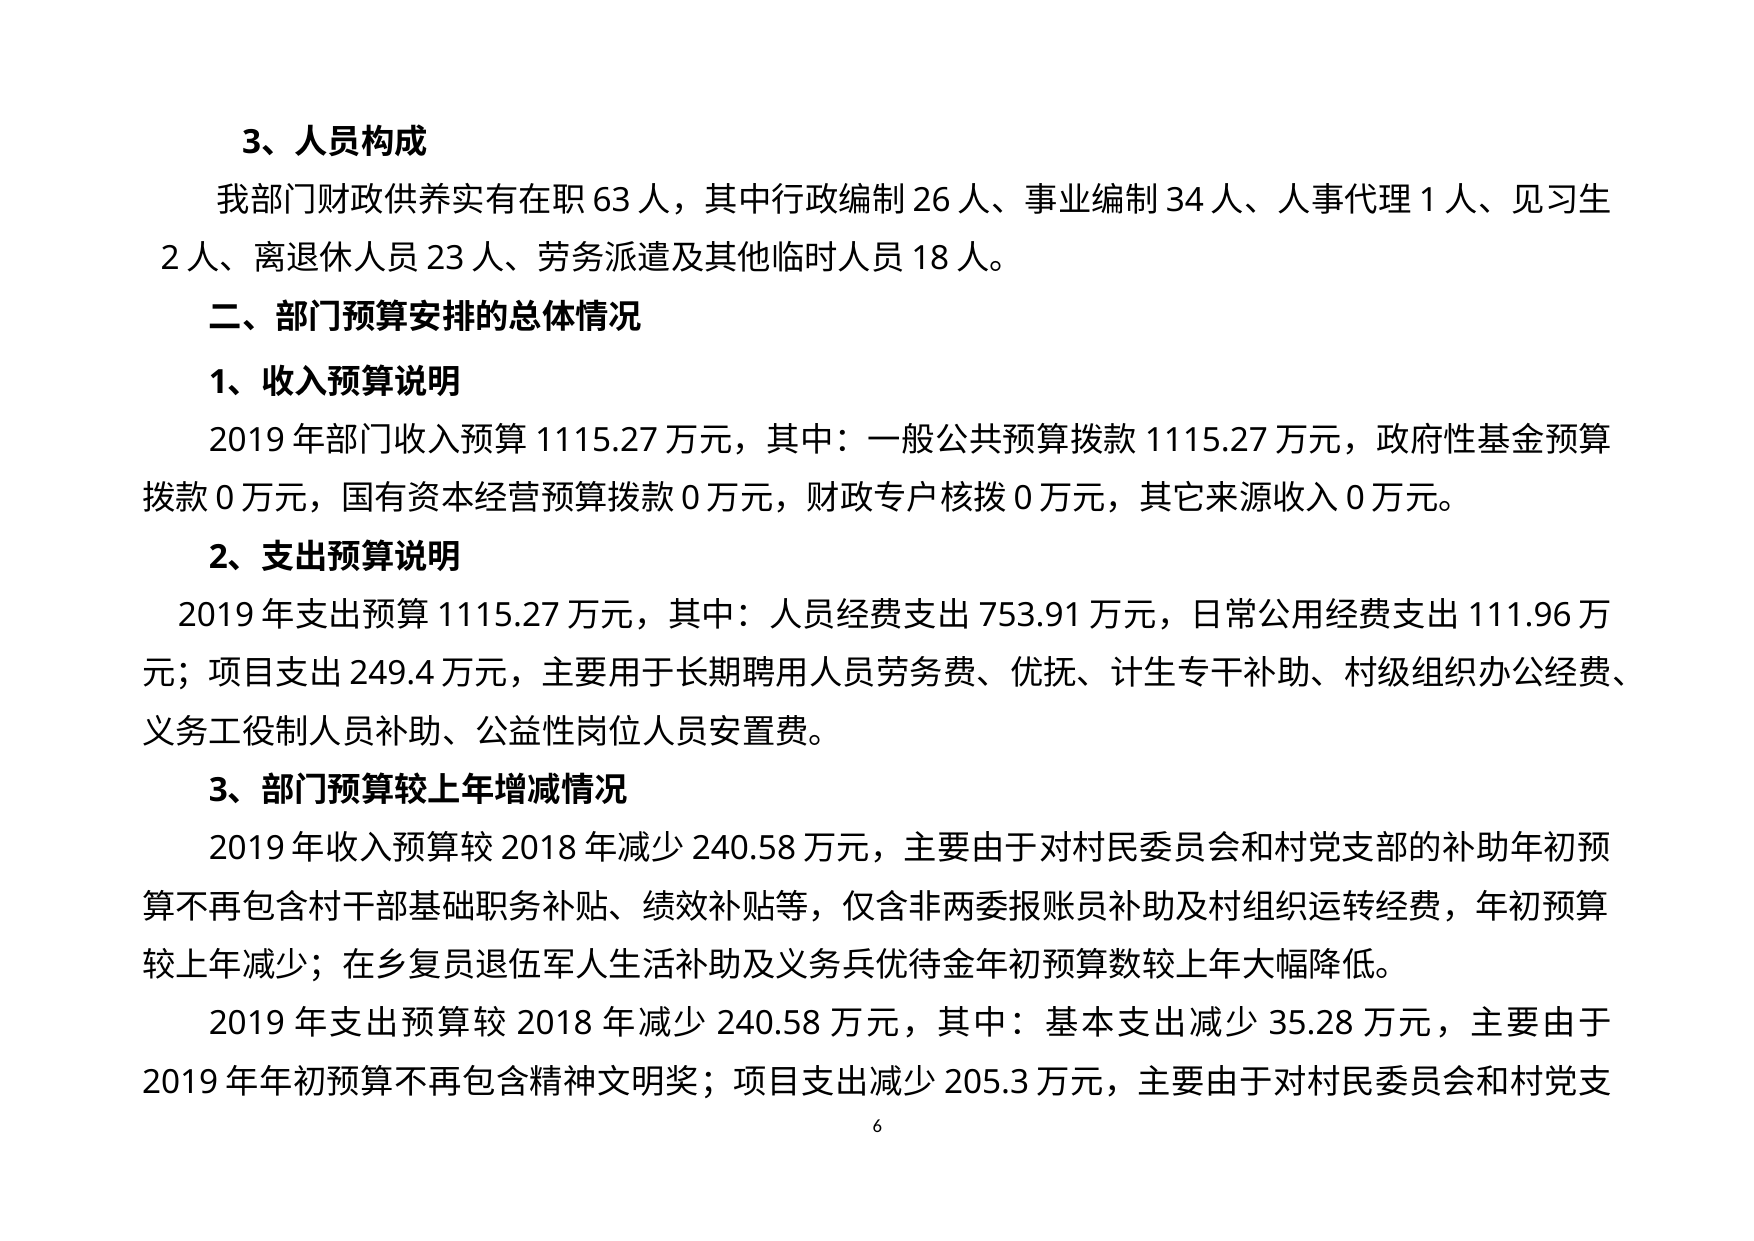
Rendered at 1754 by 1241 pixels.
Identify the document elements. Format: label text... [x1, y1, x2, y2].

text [142, 988, 1612, 1105]
text 2、支出预算说明 [142, 521, 1612, 580]
text 3、部门预算较上年增减情况 [142, 755, 1612, 813]
text 2019年收入预算较2018年减少240.58万元，主要由于对村民委员会和村党支部的补助年初预算不再包含村干部基础职务补贴、绩效补贴等，仅含非两委报账员补助及村组织运转经费，年初预算较上年减少；在乡复员退伍军人生活补助及义务兵优待金年初预算数较上年大幅降低。 [142, 813, 1612, 988]
text 1、收入预算说明 [142, 346, 1612, 405]
text 3、人员构成 [142, 106, 1612, 165]
text 2019年支出预算1115.27万元，其中：人员经费支出753.91万元，日常公用经费支出111.96万元；项目支出249.4万元，主要用于长期聘用人员劳务费、优抚、计生专干补助、村级组织办公经费、义务工役制人员补助、公益性岗位人员安置费。 [142, 580, 1612, 755]
text 2019年部门收入预算1115.27万元，其中：一般公共预算拨款1115.27万元，政府性基金预算拨款0万元，国有资本经营预算拨款0万元，财政专户核拨0万元，其它来源收入0万元。 [142, 405, 1612, 521]
text 我部门财政供养实有在职63人，其中行政编制26人、事业编制34人、人事代理1人、见习生2人、离退休人员23人、劳务派遣及其他临时人员18人。 [160, 165, 1612, 281]
text 二、部门预算安排的总体情况 [142, 281, 1612, 346]
